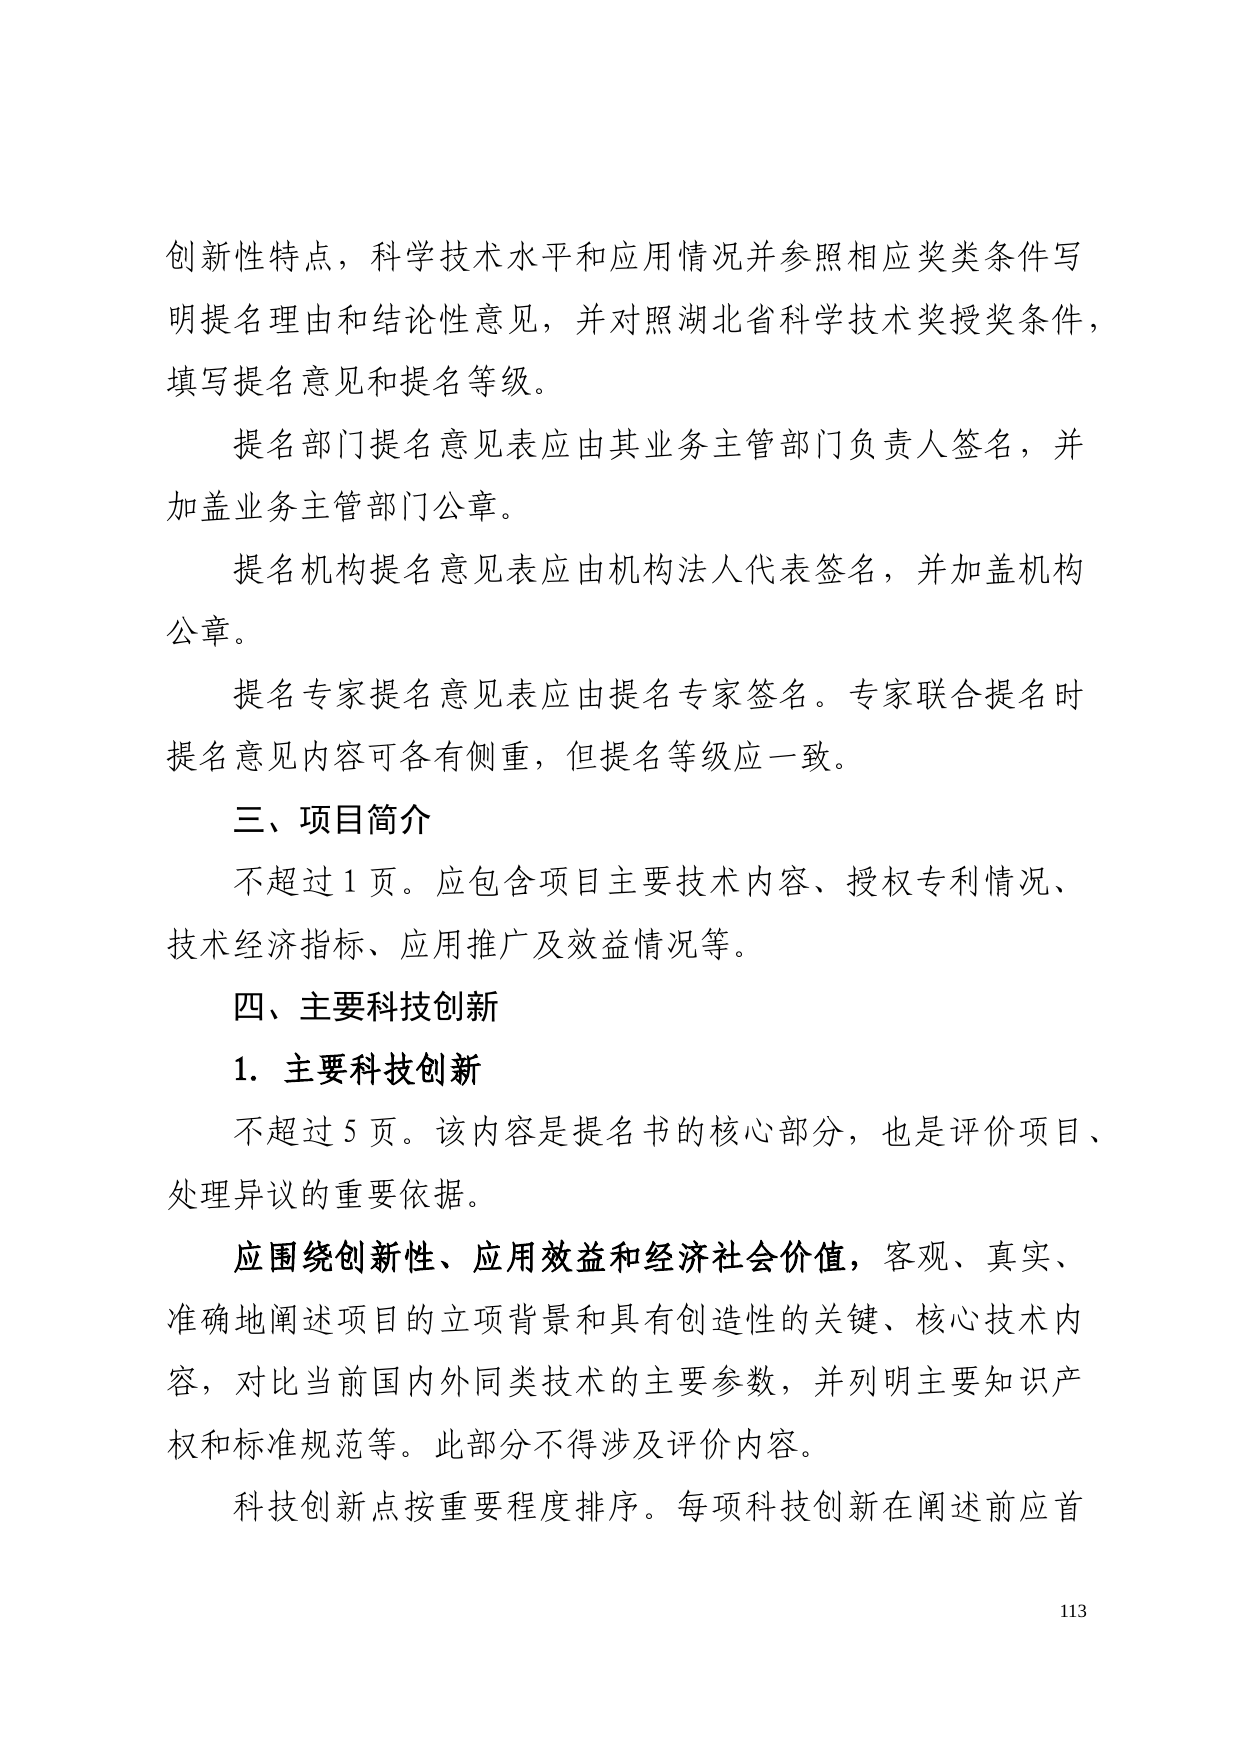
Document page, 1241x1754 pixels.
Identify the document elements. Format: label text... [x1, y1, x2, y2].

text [165, 218, 1087, 406]
text 提名专家提名意见表应由提名专家签名。专家联合提名时，提名意见内容可各有侧重，但提名等级应一致。 [165, 656, 1087, 781]
text 提名部门提名意见表应由其业务主管部门负责人签名，并加盖业务主管部门公章。 [165, 406, 1087, 531]
text 1. 主要科技创新 [165, 1031, 1087, 1093]
text 应围绕创新性、应用效益和经济社会价值，客观、真实、准确地阐述项目的立项背景和具有创造性的关键、核心技术内容，对比当前国内外同类技术的主要参数，并列明主要知识产权和标准规范等。此部分不得涉及评价内容。 [165, 1218, 1087, 1468]
text 不超过5页。该内容是提名书的核心部分，也是评价项目、处理异议的重要依据。 [165, 1093, 1087, 1218]
text 三、项目简介 [165, 781, 1087, 843]
text 不超过1页。应包含项目主要技术内容、授权专利情况、技术经济指标、应用推广及效益情况等。 [165, 843, 1087, 968]
text 四、主要科技创新 [165, 968, 1087, 1031]
text 提名机构提名意见表应由机构法人代表签名，并加盖机构公章。 [165, 531, 1087, 656]
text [165, 1468, 1087, 1531]
